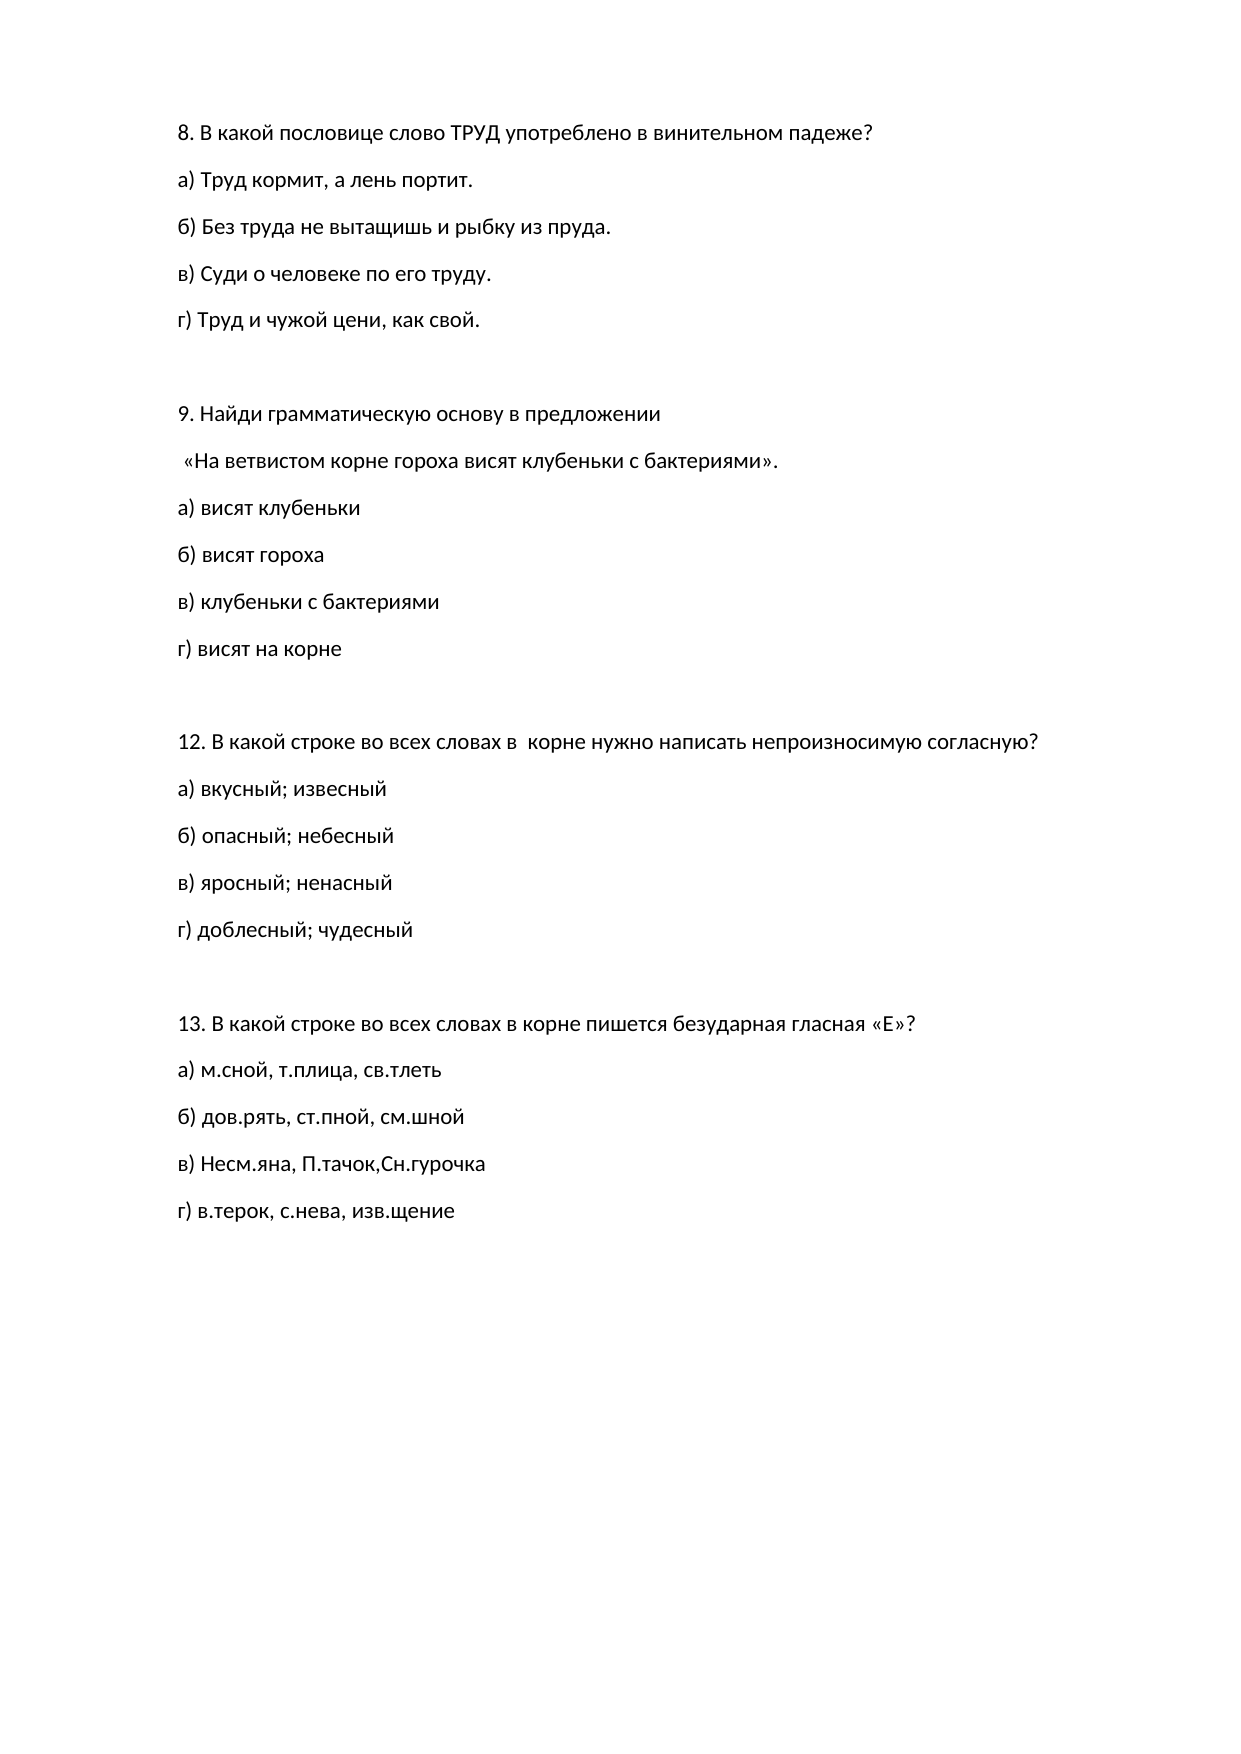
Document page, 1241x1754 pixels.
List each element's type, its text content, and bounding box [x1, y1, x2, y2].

text в) яросный; ненасный [177, 868, 1152, 896]
text «На ветвистом корне гороха висят клубеньки с бактериями». [177, 446, 1152, 474]
text г) в.терок, с.нева, изв.щение [177, 1196, 1152, 1224]
text в) Суди о человеке по его труду. [177, 259, 1152, 287]
text а) м.сной, т.плица, св.тлеть [177, 1056, 1152, 1084]
text в) Несм.яна, П.тачок,Сн.гурочка [177, 1149, 1152, 1177]
text 9. Найди грамматическую основу в предложении [177, 399, 1152, 427]
text в) клубеньки с бактериями [177, 587, 1152, 615]
text а) висят клубеньки [177, 493, 1152, 521]
text а) вкусный; извесный [177, 774, 1152, 802]
text 13. В какой строке во всех словах в корне пишется безударная гласная «Е»? [177, 1009, 1152, 1037]
text г) доблесный; чудесный [177, 915, 1152, 943]
text г) Труд и чужой цени, как свой. [177, 306, 1152, 334]
text б) висят гороха [177, 540, 1152, 568]
text б) дов.рять, ст.пной, см.шной [177, 1102, 1152, 1131]
text 8. В какой пословице слово ТРУД употреблено в винительном падеже? [177, 118, 1152, 146]
text б) опасный; небесный [177, 821, 1152, 849]
text а) Труд кормит, а лень портит. [177, 165, 1152, 193]
text 12. В какой строке во всех словах в корне нужно написать непроизносимую согласную? [177, 727, 1152, 756]
text б) Без труда не вытащишь и рыбку из пруда. [177, 212, 1152, 240]
text г) висят на корне [177, 634, 1152, 662]
